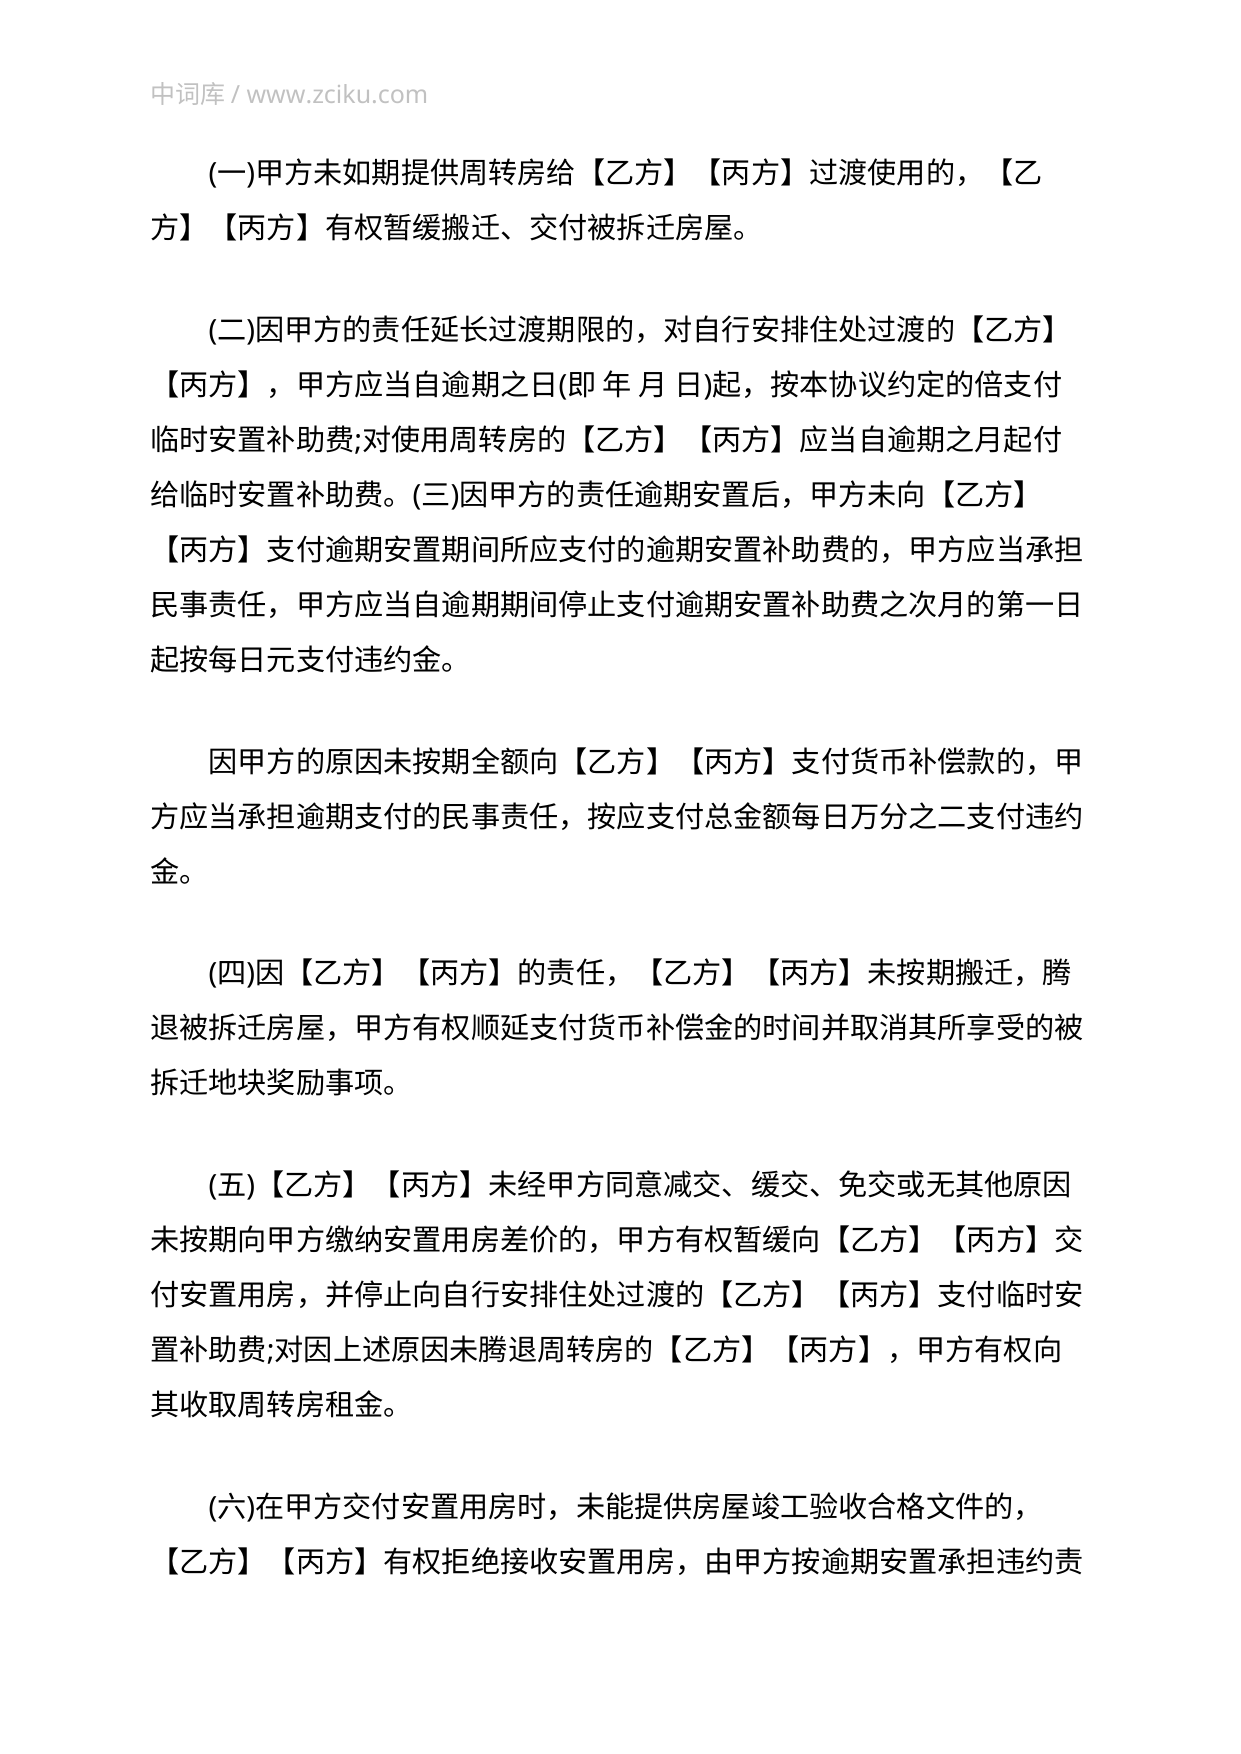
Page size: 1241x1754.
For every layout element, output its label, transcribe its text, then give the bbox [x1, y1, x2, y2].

text (二)因甲方的责任延长过渡期限的，对自行安排住处过渡的【乙方】【丙方】，甲方应当自逾期之日(即 年 月 日)起，按本协议约定的倍支付临时安置补助费;对使用周转房的【乙方】【丙方】应当自逾期之月起付给临时安置补助费。(三)因甲方的责任逾期安置后，甲方未向【乙方】【丙方】支付逾期安置期间所应支付的逾期安置补助费的，甲方应当承担民事责任，甲方应当自逾期期间停止支付逾期安置补助费之次月的第一日起按每日元支付违约金。 [150, 307, 1090, 679]
text (一)甲方未如期提供周转房给【乙方】【丙方】过渡使用的，【乙方】【丙方】有权暂缓搬迁、交付被拆迁房屋。 [150, 150, 1090, 247]
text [150, 1483, 1090, 1580]
text (四)因【乙方】【丙方】的责任，【乙方】【丙方】未按期搬迁，腾退被拆迁房屋，甲方有权顺延支付货币补偿金的时间并取消其所享受的被拆迁地块奖励事项。 [150, 950, 1090, 1102]
text (五)【乙方】【丙方】未经甲方同意减交、缓交、免交或无其他原因未按期向甲方缴纳安置用房差价的，甲方有权暂缓向【乙方】【丙方】交付安置用房，并停止向自行安排住处过渡的【乙方】【丙方】支付临时安置补助费;对因上述原因未腾退周转房的【乙方】【丙方】，甲方有权向其收取周转房租金。 [150, 1162, 1090, 1424]
text 因甲方的原因未按期全额向【乙方】【丙方】支付货币补偿款的，甲方应当承担逾期支付的民事责任，按应支付总金额每日万分之二支付违约金。 [150, 738, 1090, 890]
